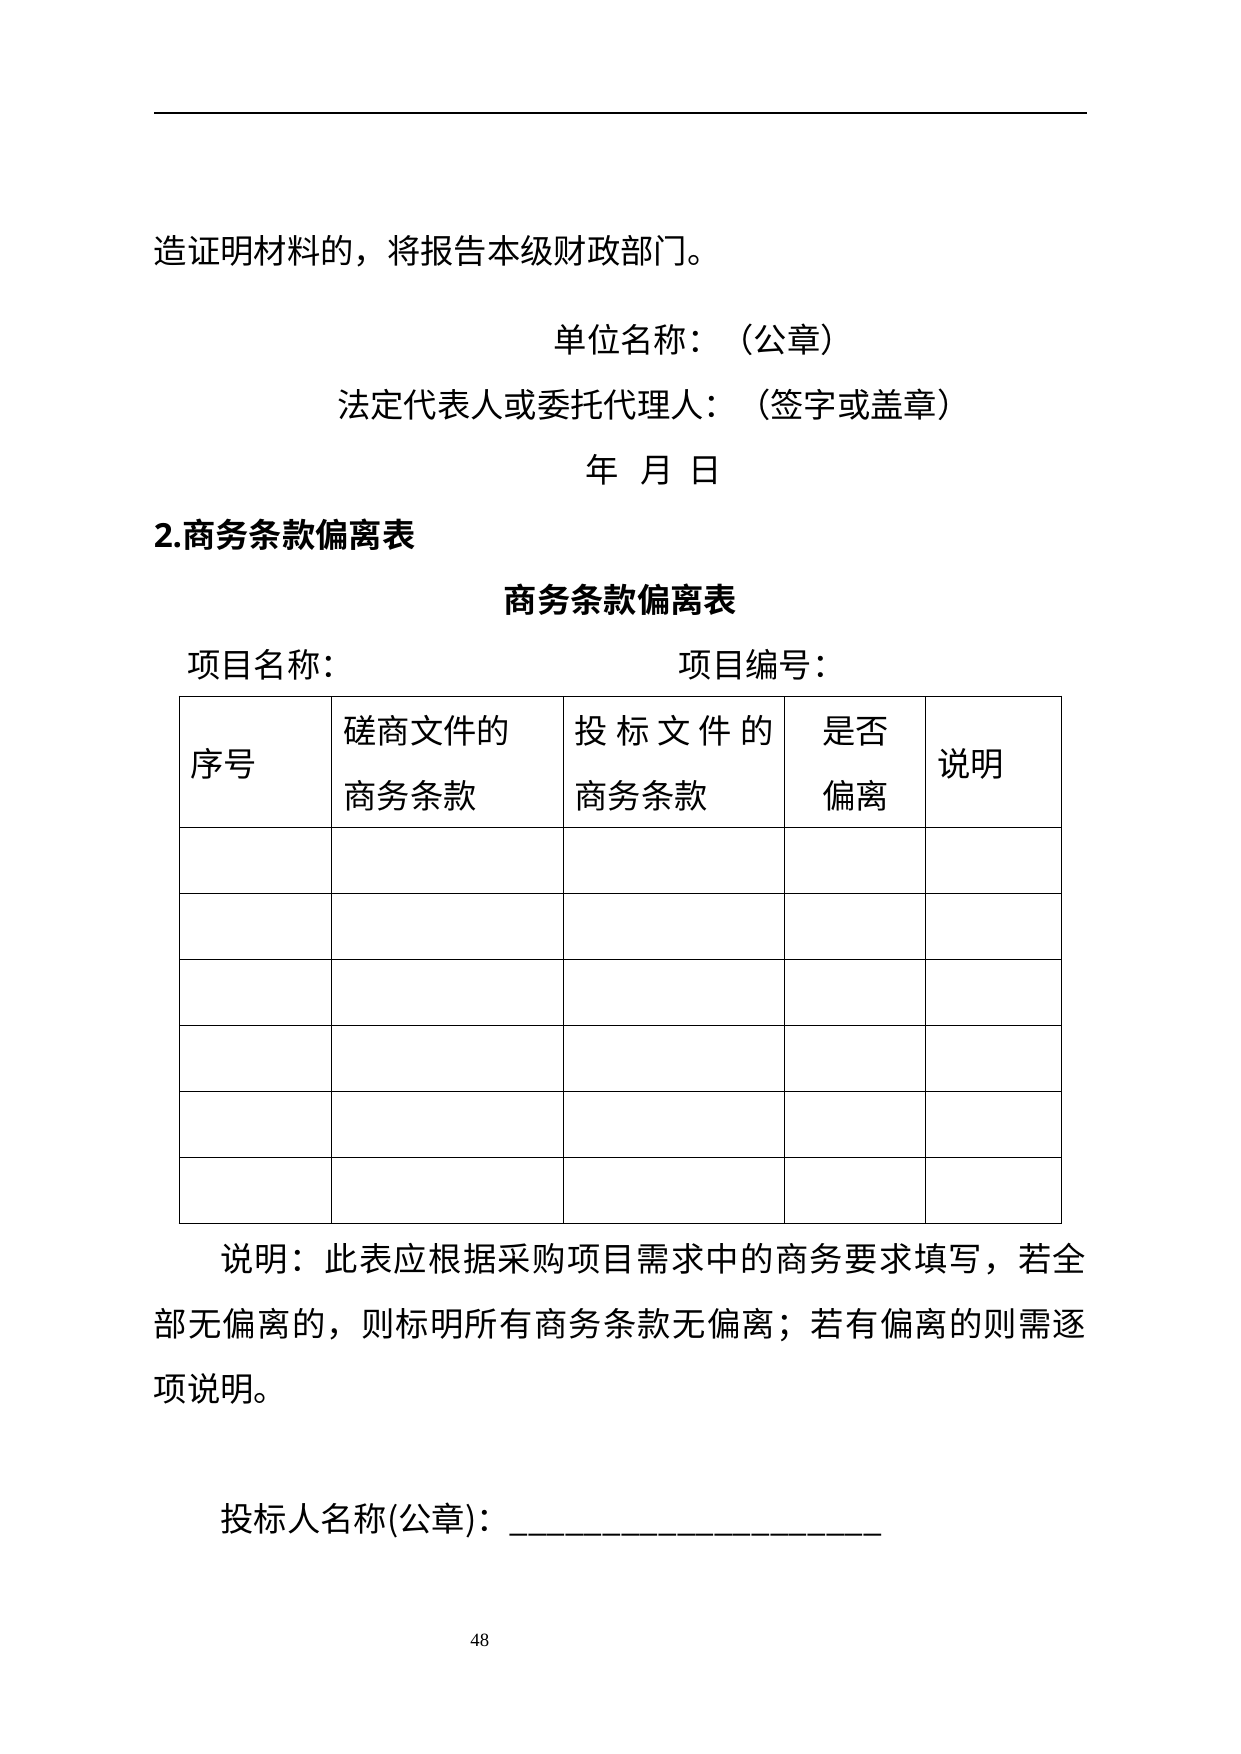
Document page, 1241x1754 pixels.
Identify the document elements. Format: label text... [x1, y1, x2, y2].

table_cell [332, 1026, 563, 1091]
table_cell [926, 1158, 1061, 1223]
table_cell [926, 828, 1061, 893]
table_cell [926, 1092, 1061, 1157]
table_cell [332, 960, 563, 1025]
text 法定代表人或委托代理人：（签字或盖章） [153, 371, 1087, 436]
table_cell [785, 828, 925, 893]
table_cell [926, 1026, 1061, 1091]
table_cell [180, 828, 331, 893]
table_cell [564, 1026, 784, 1091]
text 年 月 日 [153, 436, 1087, 501]
text 说明：此表应根据采购项目需求中的商务要求填写，若全部无偏离的，则标明所有商务条款无偏离；若有偏离的则需逐项说明。 [153, 1224, 1087, 1419]
table_cell [180, 894, 331, 959]
table_cell [332, 828, 563, 893]
table_cell [785, 960, 925, 1025]
table_cell [785, 894, 925, 959]
table_cell [180, 1092, 331, 1157]
table_cell [564, 1092, 784, 1157]
table_cell [564, 828, 784, 893]
text 投标人名称(公章)：____________________ [153, 1484, 1087, 1549]
text 项目名称： 项目编号： [153, 631, 1087, 696]
table_cell [926, 894, 1061, 959]
text 2.商务条款偏离表 [153, 501, 1087, 566]
table_cell [332, 1092, 563, 1157]
text 单位名称：（公章） [153, 306, 1087, 371]
table_header 投标文件的商务条款 [564, 697, 784, 827]
table_cell [180, 1158, 331, 1223]
table_cell [926, 960, 1061, 1025]
table_header 磋商文件的 商务条款 [332, 697, 563, 827]
table_header 说明 [926, 697, 1061, 827]
table_cell [564, 894, 784, 959]
table_cell [332, 1158, 563, 1223]
table_cell [180, 960, 331, 1025]
table_cell [332, 894, 563, 959]
table_header 是否 偏离 [785, 697, 925, 827]
table_cell [785, 1092, 925, 1157]
table_cell [564, 1158, 784, 1223]
table_cell [785, 1158, 925, 1223]
text 商务条款偏离表 [153, 566, 1087, 631]
table_cell [564, 960, 784, 1025]
table_cell [785, 1026, 925, 1091]
table_cell [180, 1026, 331, 1091]
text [153, 217, 1087, 282]
table_header 序号 [180, 697, 331, 827]
